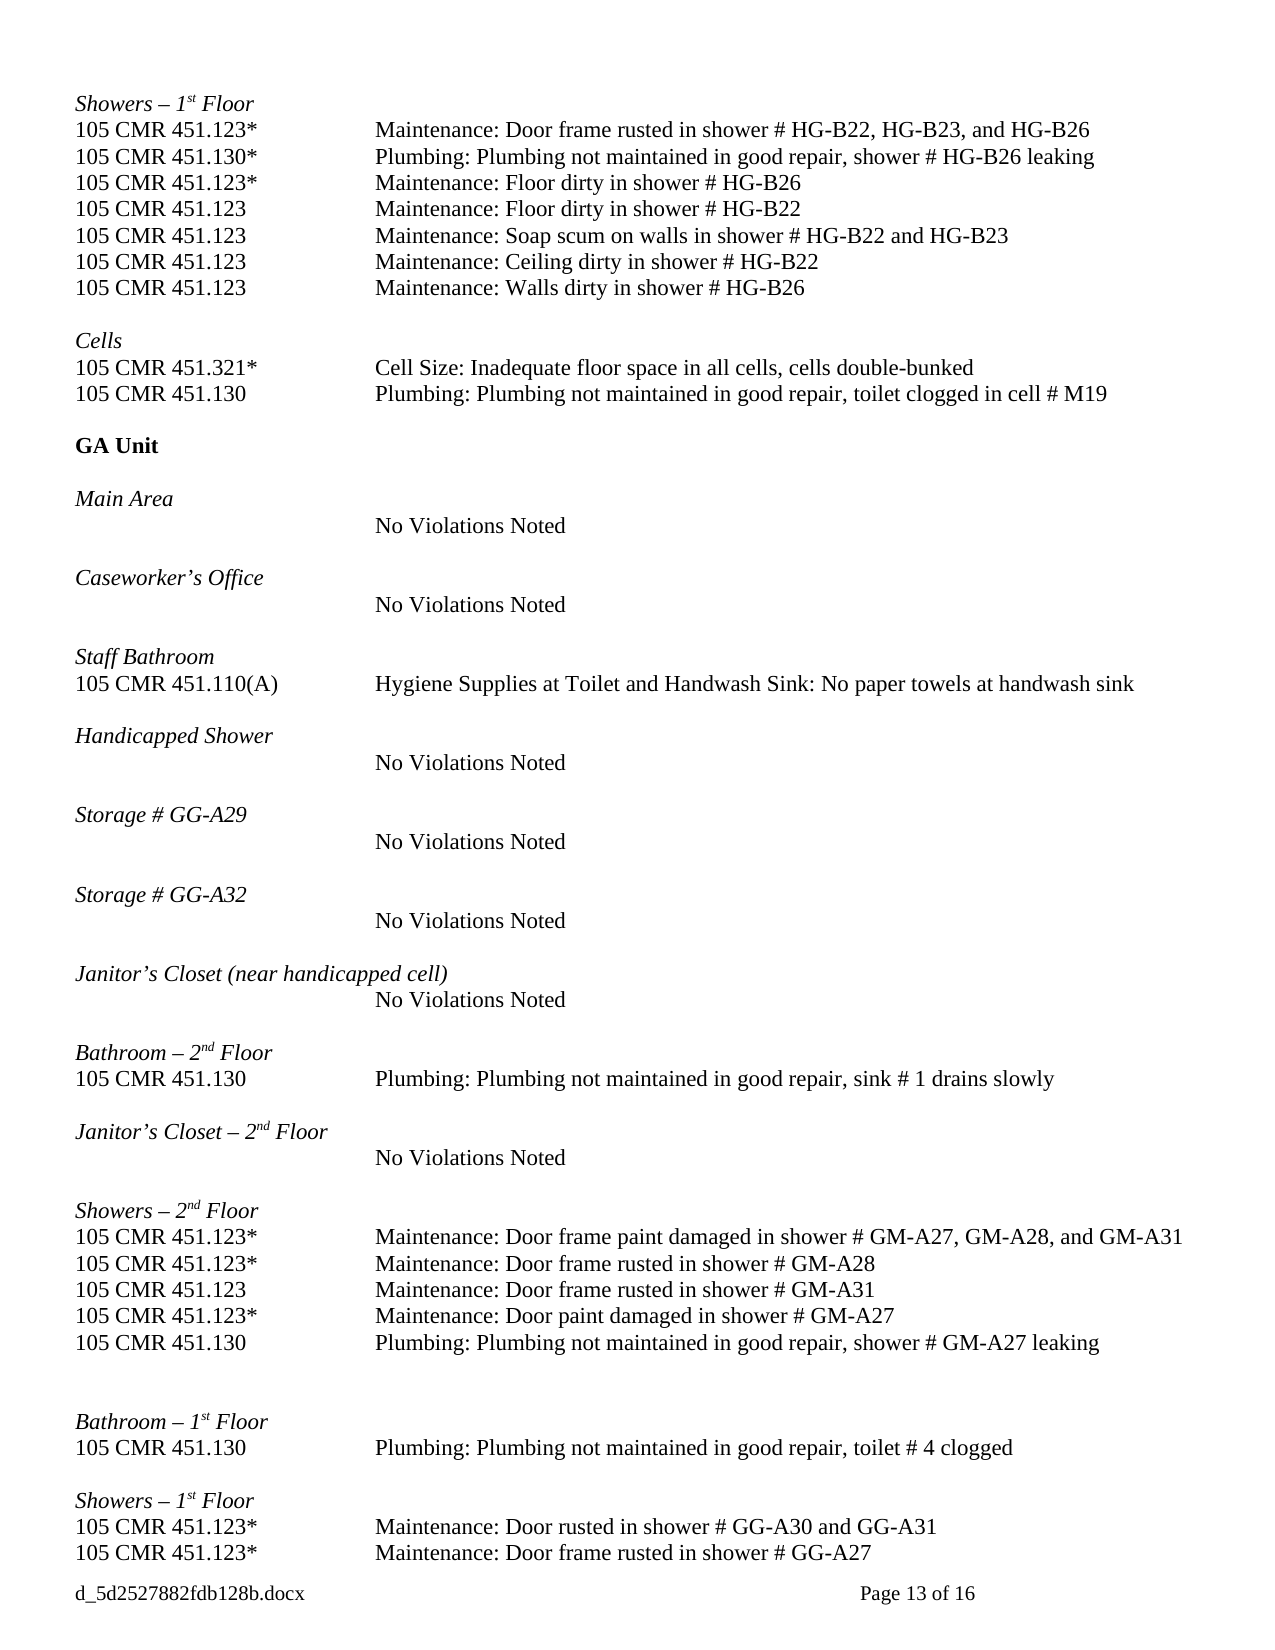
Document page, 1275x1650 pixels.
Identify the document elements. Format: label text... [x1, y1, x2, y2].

text 105 CMR 451.123 Maintenance: Soap scum on walls in shower # HG-B22 and HG-B23 [75, 222, 1200, 248]
text Janitor’s Closet (near handicapped cell) [75, 960, 1200, 986]
text 105 CMR 451.130 Plumbing: Plumbing not maintained in good repair, shower # GM-A27 leaking [75, 1329, 1200, 1355]
text No Violations Noted [75, 828, 1200, 854]
text No Violations Noted [75, 1144, 1200, 1171]
text Bathroom – 1st Floor [75, 1408, 1200, 1434]
text Storage # GG-A32 [75, 881, 1200, 907]
text No Violations Noted [75, 907, 1200, 933]
text Bathroom – 2nd Floor [75, 1039, 1200, 1065]
text 105 CMR 451.123* Maintenance: Door frame rusted in shower # HG-B22, HG-B23, and HG-B26 [75, 116, 1200, 143]
text 105 CMR 451.123 Maintenance: Ceiling dirty in shower # HG-B22 [75, 248, 1200, 274]
text 105 CMR 451.130 Plumbing: Plumbing not maintained in good repair, sink # 1 drains slowly [75, 1065, 1200, 1091]
text Handicapped Shower [75, 722, 1200, 749]
text Cells [75, 327, 1200, 353]
text No Violations Noted [75, 986, 1200, 1012]
text Staff Bathroom [75, 643, 1200, 670]
text Janitor’s Closet – 2nd Floor [75, 1118, 1200, 1144]
text GA Unit [75, 433, 1200, 459]
text 105 CMR 451.110(A) Hygiene Supplies at Toilet and Handwash Sink: No paper towels at handwash sink [75, 670, 1200, 696]
text 105 CMR 451.123* Maintenance: Door paint damaged in shower # GM-A27 [75, 1302, 1200, 1329]
text 105 CMR 451.130 Plumbing: Plumbing not maintained in good repair, toilet clogged in cell # M19 [75, 380, 1200, 406]
text 105 CMR 451.123* Maintenance: Door frame rusted in shower # GG-A27 [75, 1539, 1200, 1566]
text 105 CMR 451.123 Maintenance: Floor dirty in shower # HG-B22 [75, 195, 1200, 222]
text Storage # GG-A29 [75, 802, 1200, 828]
text Showers – 2nd Floor [75, 1197, 1200, 1223]
text 105 CMR 451.321* Cell Size: Inadequate floor space in all cells, cells double-bunked [75, 353, 1200, 380]
text Showers – 1st Floor [75, 90, 1200, 116]
text 105 CMR 451.123* Maintenance: Door frame rusted in shower # GM-A28 [75, 1249, 1200, 1276]
text 105 CMR 451.130 Plumbing: Plumbing not maintained in good repair, toilet # 4 clogged [75, 1434, 1200, 1460]
text Caseworker’s Office [75, 564, 1200, 591]
text Showers – 1st Floor [75, 1487, 1200, 1513]
text No Violations Noted [75, 749, 1200, 775]
text 105 CMR 451.123 Maintenance: Walls dirty in shower # HG-B26 [75, 274, 1200, 301]
text 105 CMR 451.123* Maintenance: Door frame paint damaged in shower # GM-A27, GM-A28, and GM-A31 [75, 1223, 1200, 1249]
text 105 CMR 451.123 Maintenance: Door frame rusted in shower # GM-A31 [75, 1276, 1200, 1302]
text 105 CMR 451.130* Plumbing: Plumbing not maintained in good repair, shower # HG-B26 leaking [75, 143, 1200, 169]
text No Violations Noted [75, 591, 1200, 617]
text 105 CMR 451.123* Maintenance: Floor dirty in shower # HG-B26 [75, 169, 1200, 195]
text No Violations Noted [75, 512, 1200, 538]
text Main Area [75, 485, 1200, 512]
text 105 CMR 451.123* Maintenance: Door rusted in shower # GG-A30 and GG-A31 [75, 1513, 1200, 1539]
